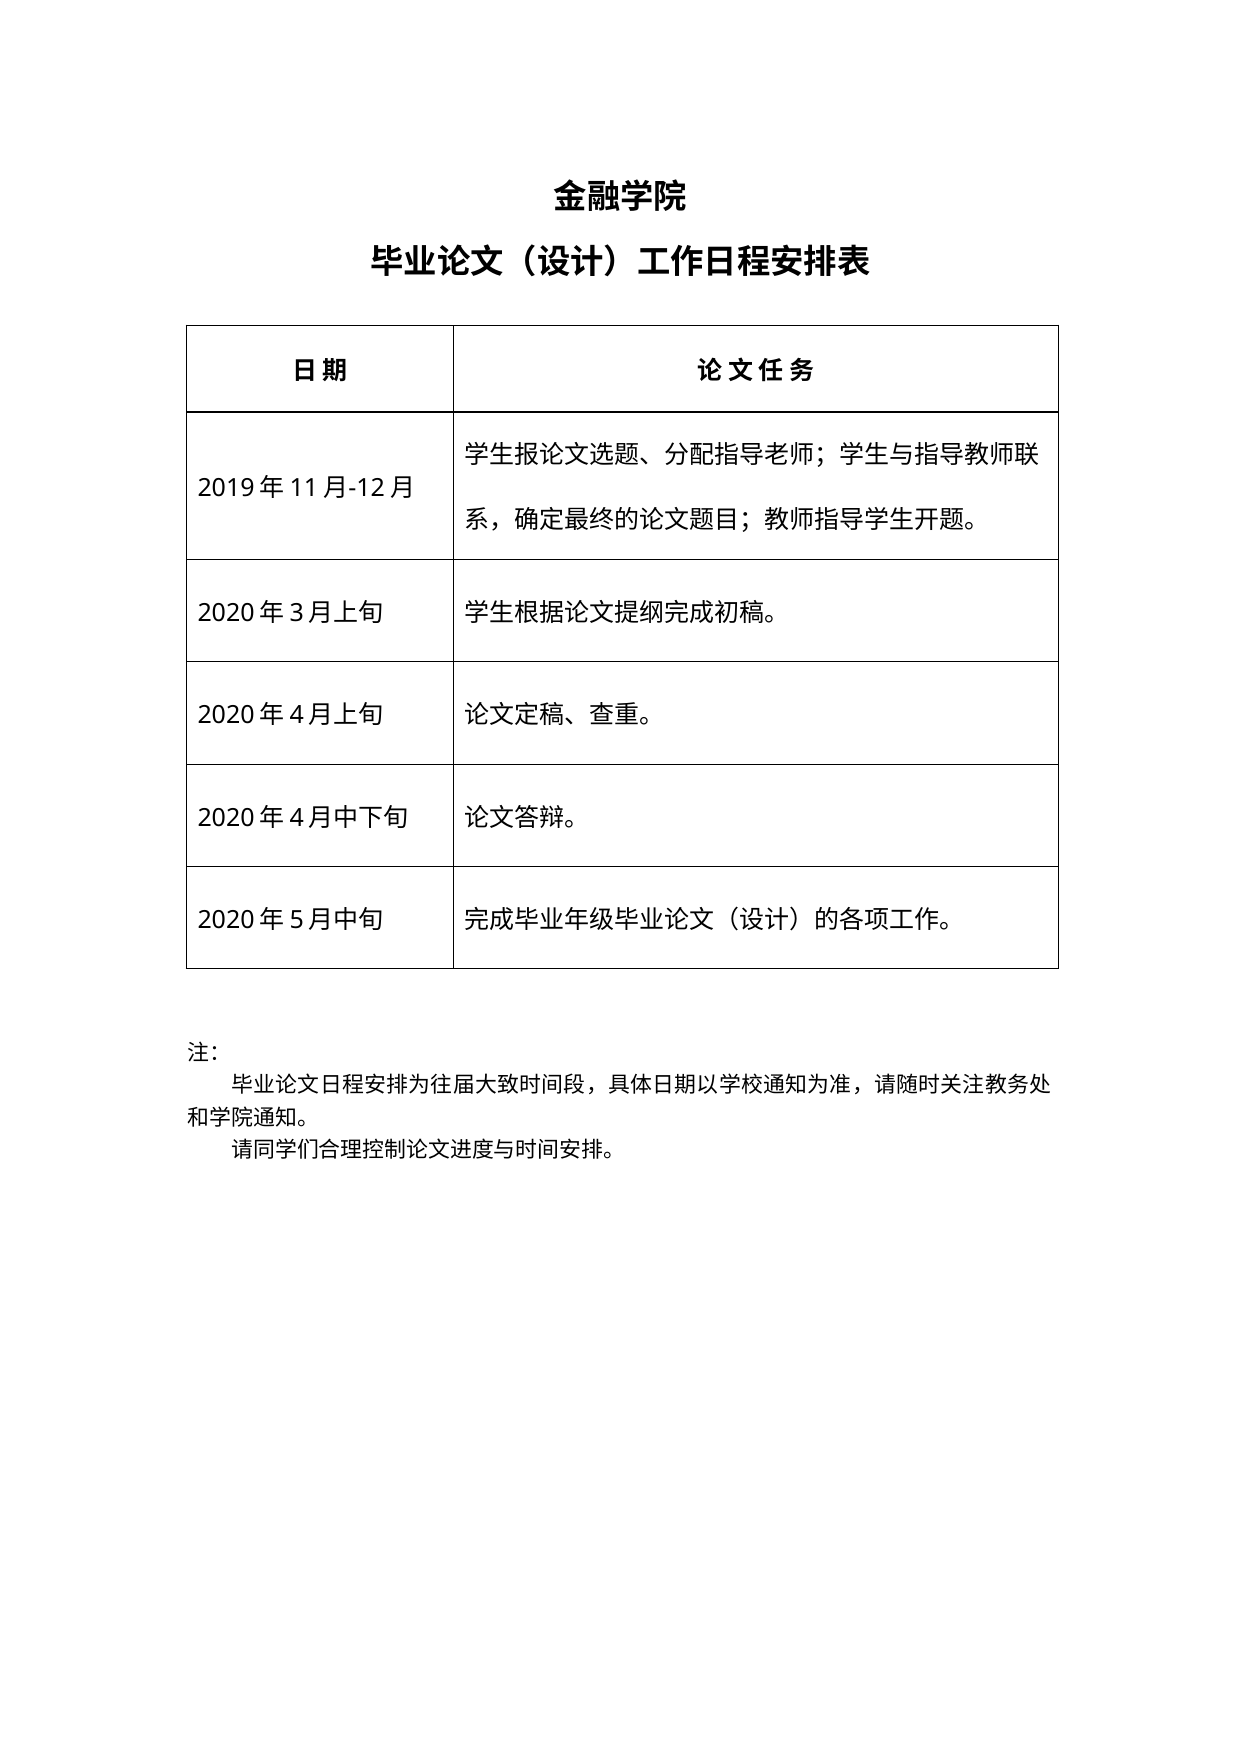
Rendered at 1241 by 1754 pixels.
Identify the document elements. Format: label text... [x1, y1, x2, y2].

table_cell 学生根据论文提纲完成初稿。 [454, 560, 1058, 661]
table_header 论 文 任 务 [454, 326, 1058, 411]
table_cell 学生报论文选题、分配指导老师；学生与指导教师联系，确定最终的论文题目；教师指导学生开题。 [454, 413, 1058, 558]
table_cell 完成毕业年级毕业论文（设计）的各项工作。 [454, 867, 1058, 968]
text 毕业论文（设计）工作日程安排表 [187, 227, 1053, 292]
table_cell 论文答辩。 [454, 765, 1058, 866]
table_cell 2020年5月中旬 [187, 867, 453, 968]
text 请同学们合理控制论文进度与时间安排。 [187, 1132, 1053, 1164]
table_cell 2020年3月上旬 [187, 560, 453, 661]
table_cell 2019年11月-12月 [187, 413, 453, 558]
text 注： [187, 1034, 1053, 1067]
text 金融学院 [187, 162, 1053, 227]
table_cell 论文定稿、查重。 [454, 662, 1058, 764]
table_cell 2020年4月中下旬 [187, 765, 453, 866]
table_cell 2020年4月上旬 [187, 662, 453, 764]
table_header 日 期 [187, 326, 453, 411]
text 毕业论文日程安排为往届大致时间段，具体日期以学校通知为准，请随时关注教务处和学院通知。 [187, 1067, 1053, 1132]
